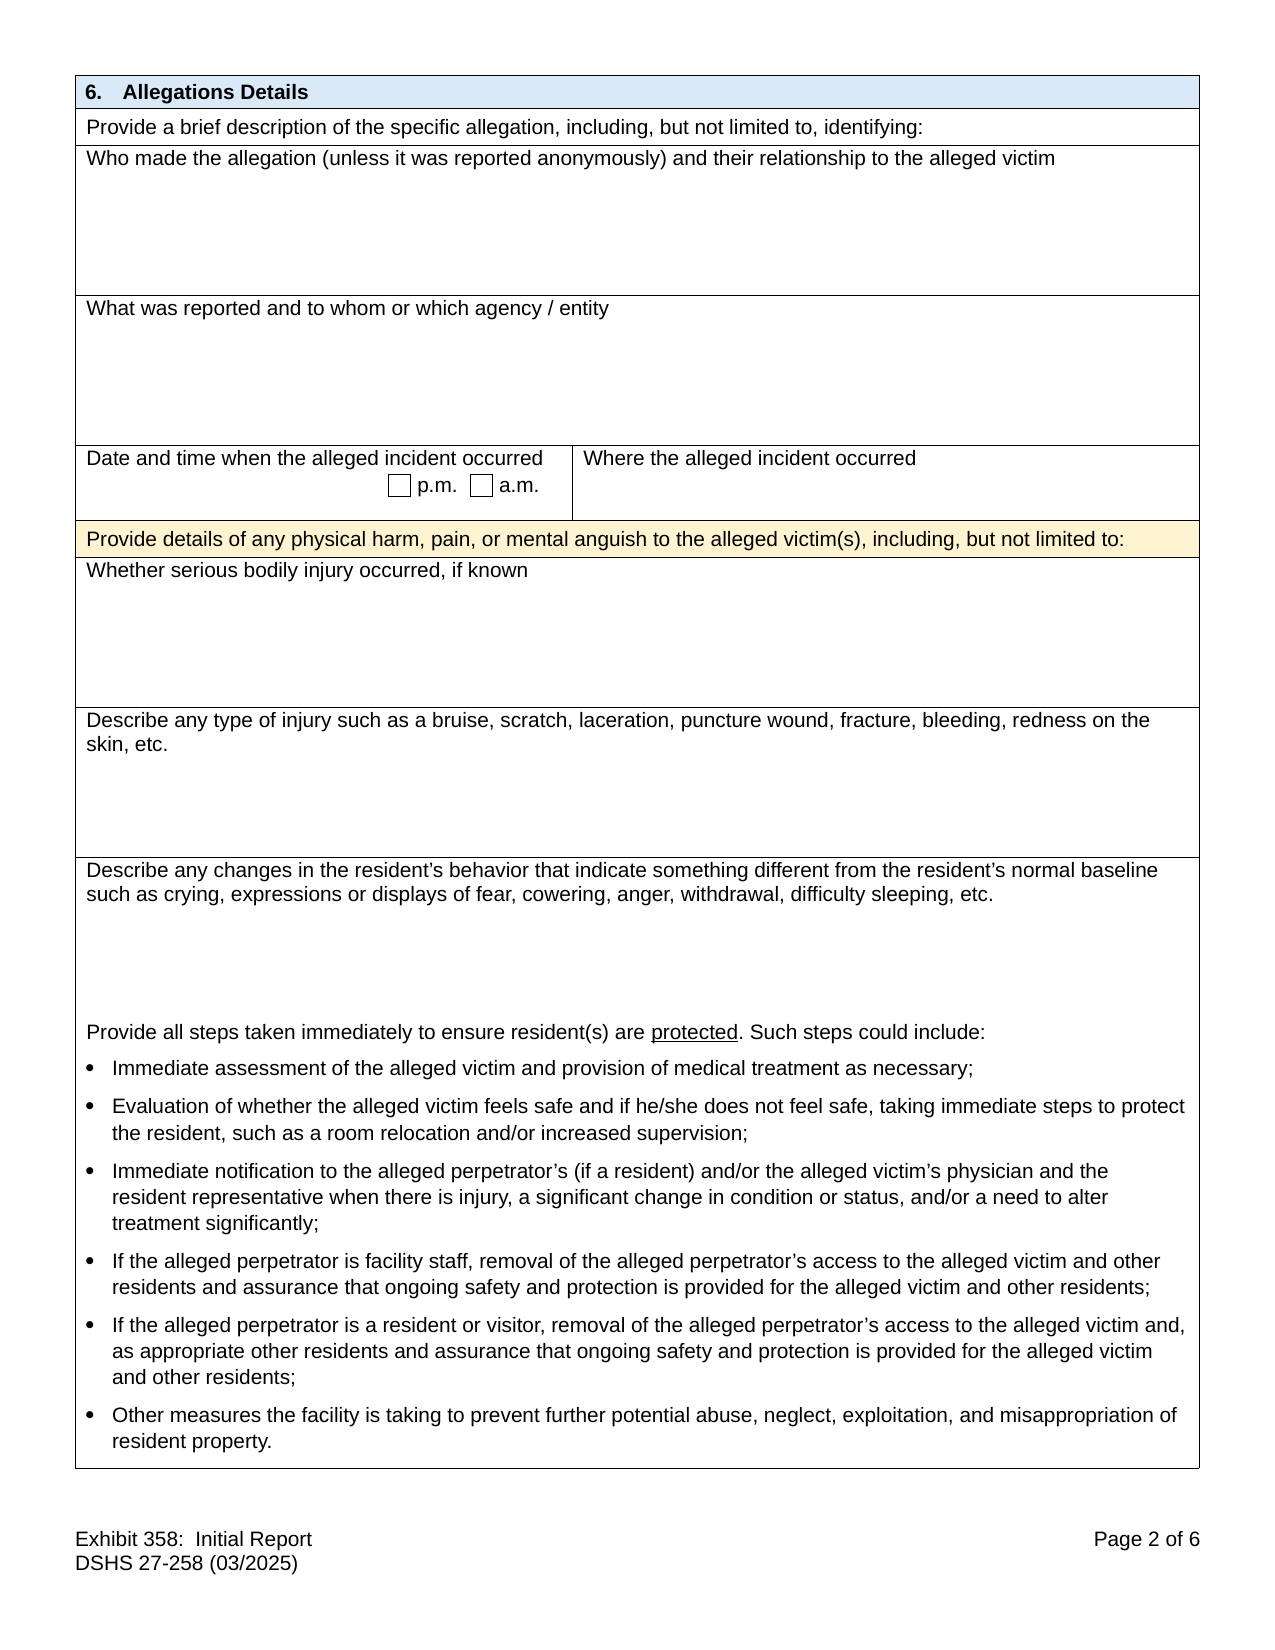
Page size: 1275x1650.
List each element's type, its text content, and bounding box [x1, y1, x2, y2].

table_cell Date and time when the alleged incident occurred p.m. a.m. [76, 446, 572, 520]
table_cell Describe any type of injury such as a bruise, scratch, laceration, puncture wound, fracture, bleeding, redness on the skin, etc. [76, 708, 1199, 857]
table_cell Provide details of any physical harm, pain, or mental anguish to the alleged victim(s), including, but not limited to: [76, 521, 1199, 557]
table_cell Who made the allegation (unless it was reported anonymously) and their relationship to the alleged victim [76, 146, 1199, 295]
table_cell Describe any changes in the resident’s behavior that indicate something different from the resident’s normal baseline such as crying, expressions or displays of fear, cowering, anger, withdrawal, difficulty sleeping, etc. [76, 858, 1199, 1007]
table_cell Provide all steps taken immediately to ensure resident(s) are protected. Such steps could include: Immediate assessment of the alleged victim and provision of medical treatment as necessary; Evaluation of whether the alleged victim feels safe and if he/she does not feel safe, taking immediate steps to protect the resident, such as a room relocation and/or increased supervision; Immediate notification to the alleged perpetrator’s (if a resident) and/or the alleged victim’s physician and the resident representative when there is injury, a significant change in condition or status, and/or a need to alter treatment significantly; If the alleged perpetrator is facility staff, removal of the alleged perpetrator’s access to the alleged victim and other residents and assurance that ongoing safety and protection is provided for the alleged victim and other residents; If the alleged perpetrator is a resident or visitor, removal of the alleged perpetrator’s access to the alleged victim and, as appropriate other residents and assurance that ongoing safety and protection is provided for the alleged victim and other residents; Other measures the facility is taking to prevent further potential abuse, neglect, exploitation, and misappropriation of resident property. [76, 1007, 1199, 1468]
table_cell Provide a brief description of the specific allegation, including, but not limited to, identifying: [76, 109, 1199, 145]
table_cell Whether serious bodily injury occurred, if known [76, 558, 1199, 707]
table_cell Allegations Details [76, 76, 1199, 108]
table_cell Where the alleged incident occurred [573, 446, 1199, 520]
table_cell What was reported and to whom or which agency / entity [76, 296, 1199, 445]
